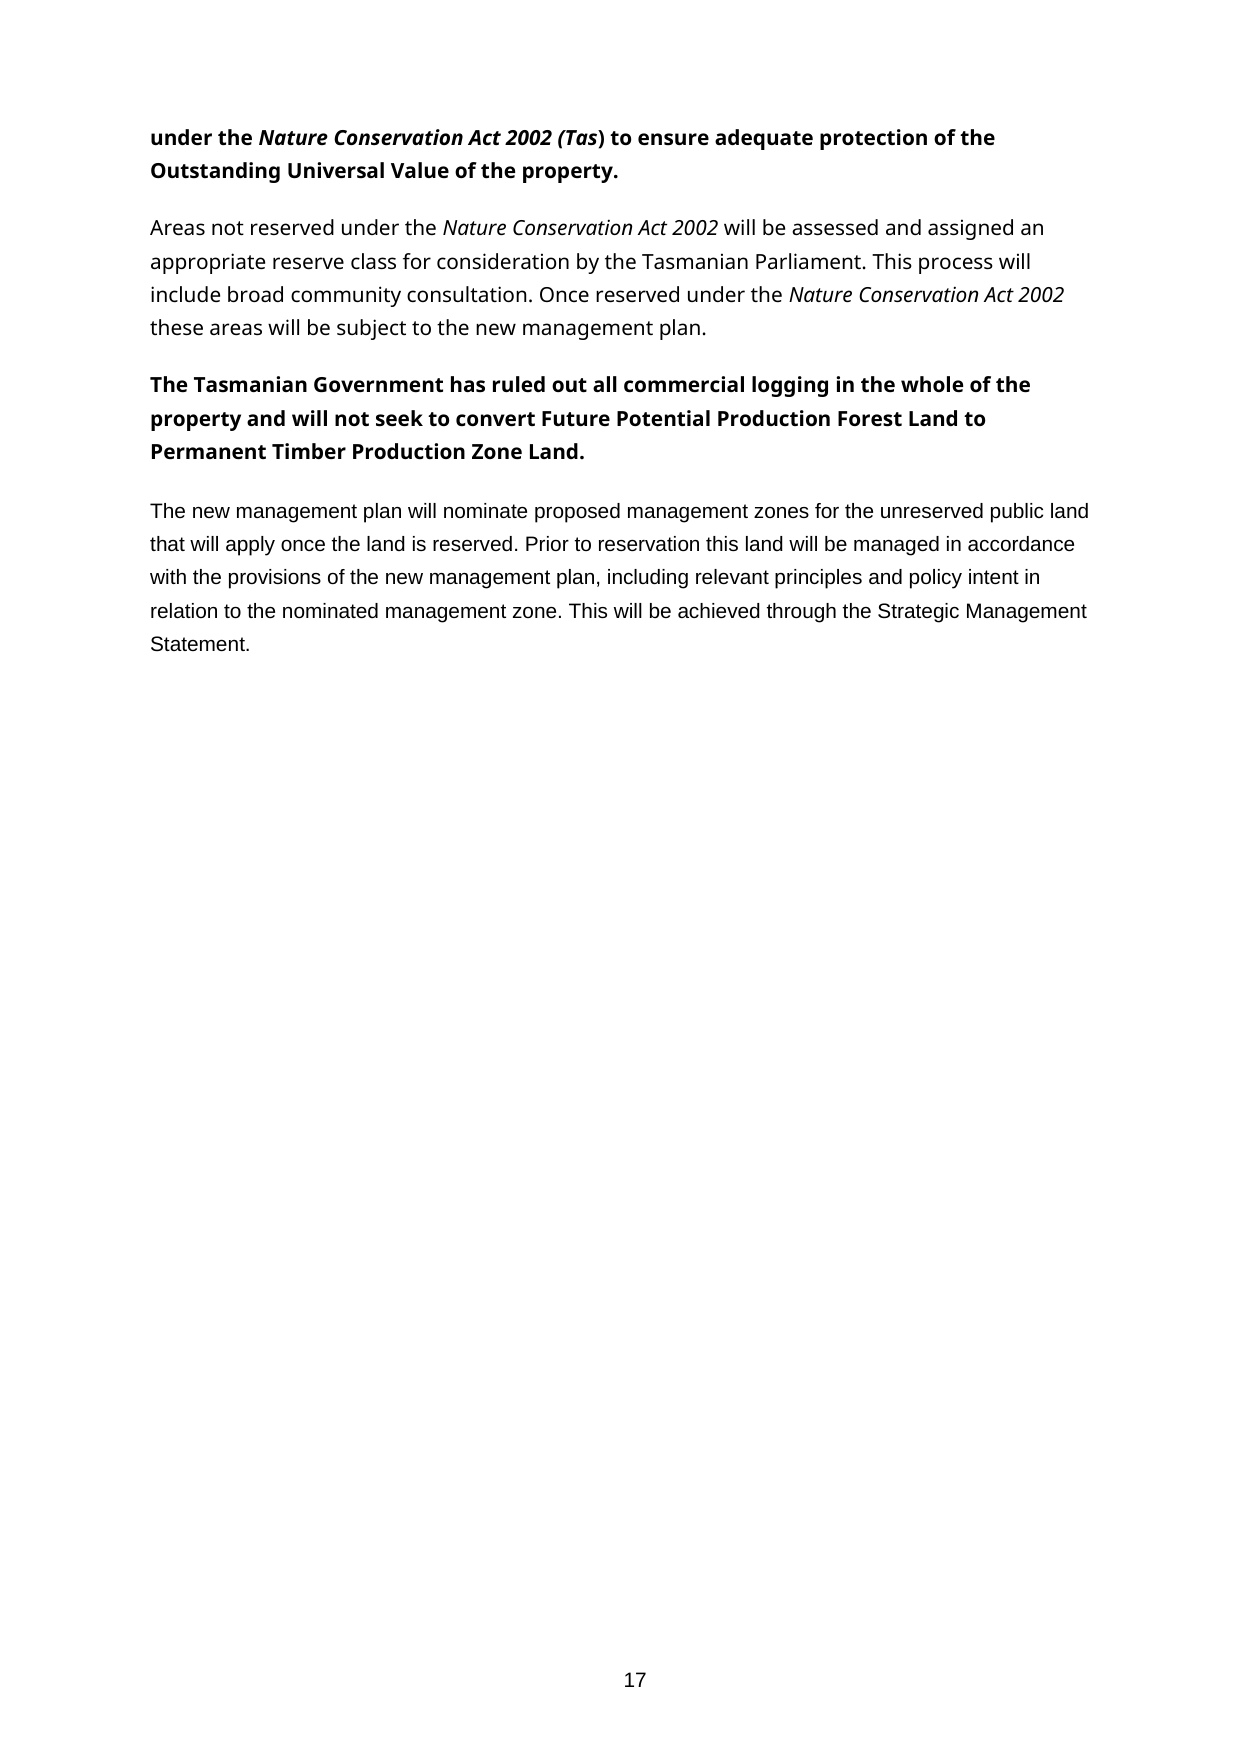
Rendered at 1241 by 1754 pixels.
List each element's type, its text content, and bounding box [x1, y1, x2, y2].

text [150, 118, 1090, 185]
text The new management plan will nominate proposed management zones for the unreserved public land that will apply once the land is reserved. Prior to reservation this land will be managed in accordance with the provisions of the new management plan, including relevant principles and policy intent in relation to the nominated management zone. This will be achieved through the Strategic Management Statement. [150, 489, 1090, 656]
text Areas not reserved under the Nature Conservation Act 2002 will be assessed and assigned an appropriate reserve class for consideration by the Tasmanian Parliament. This process will include broad community consultation. Once reserved under the Nature Conservation Act 2002 these areas will be subject to the new management plan. [150, 208, 1090, 342]
text The Tasmanian Government has ruled out all commercial logging in the whole of the property and will not seek to convert Future Potential Production Forest Land to Permanent Timber Production Zone Land. [150, 366, 1090, 466]
